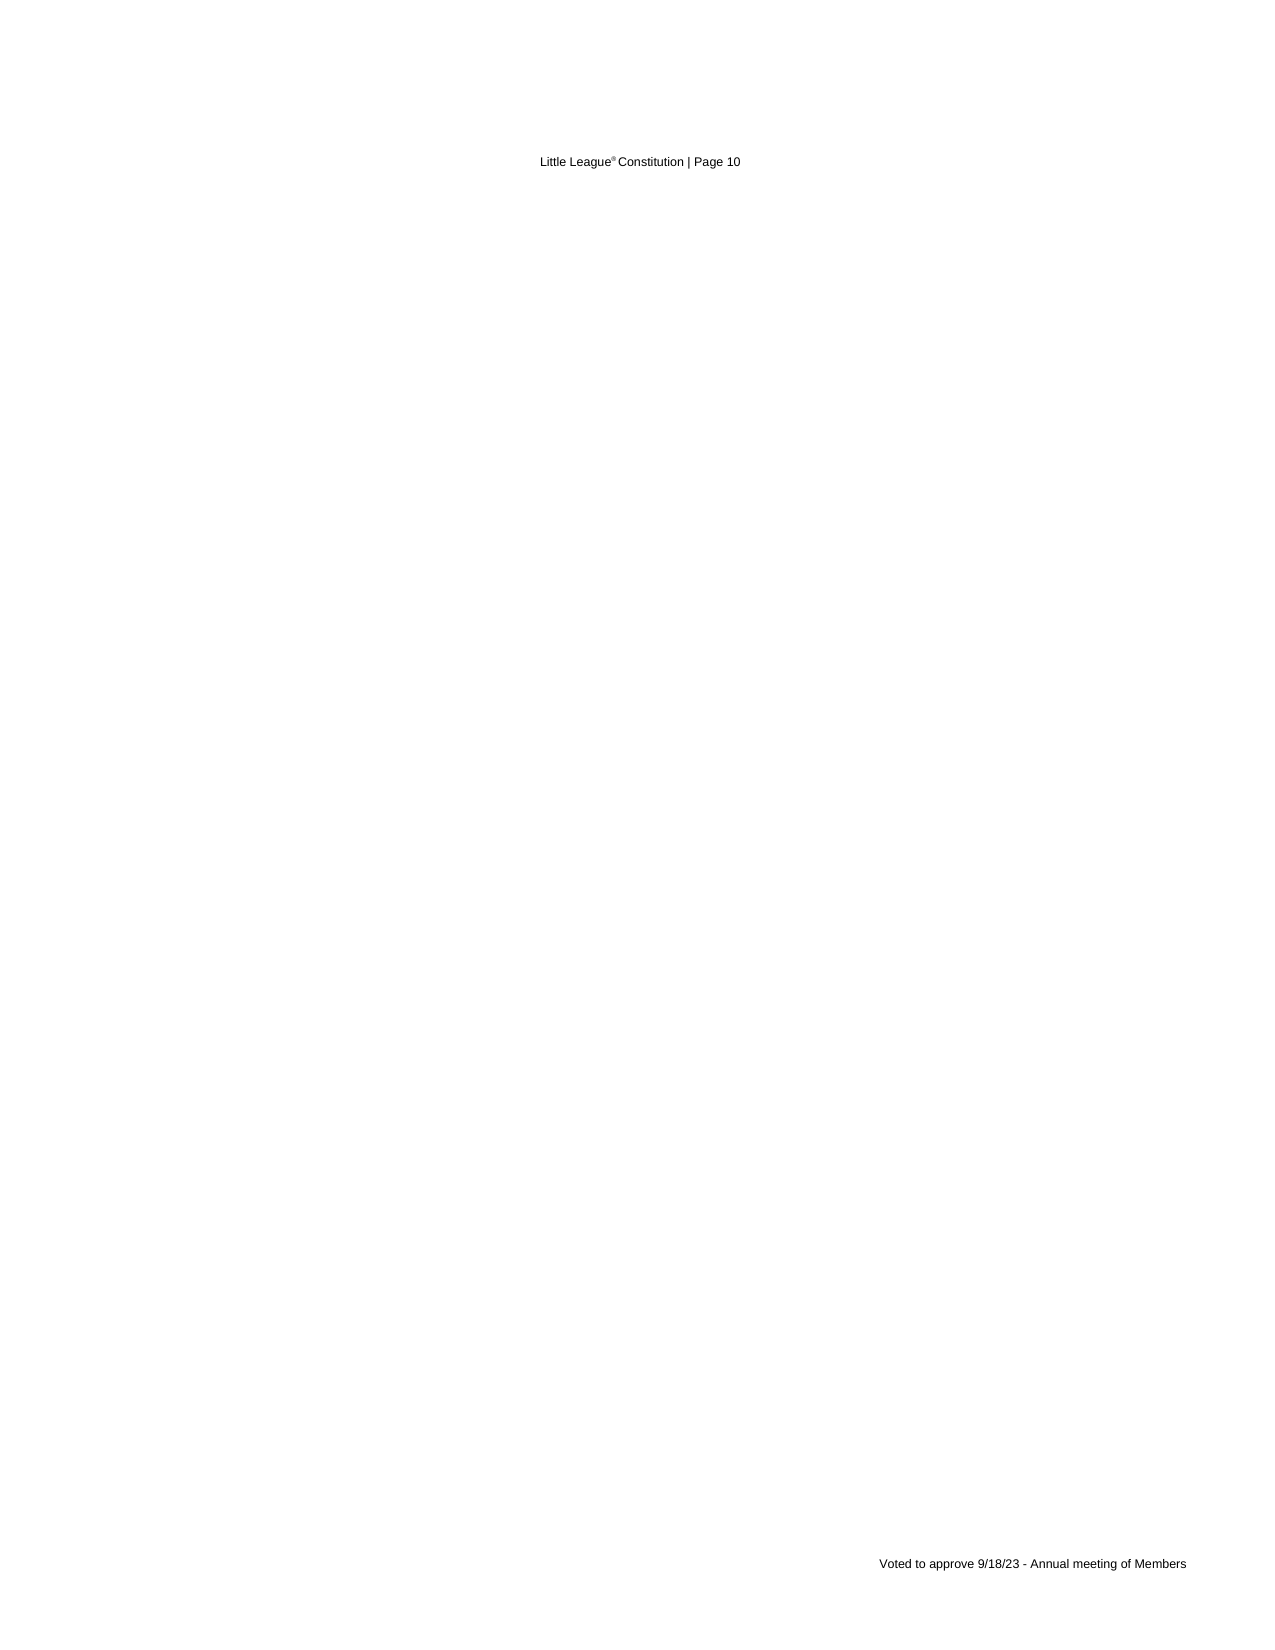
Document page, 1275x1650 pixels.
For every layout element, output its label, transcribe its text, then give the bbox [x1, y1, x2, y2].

text Little League® Constitution | Page 10 [93, 155, 1187, 169]
